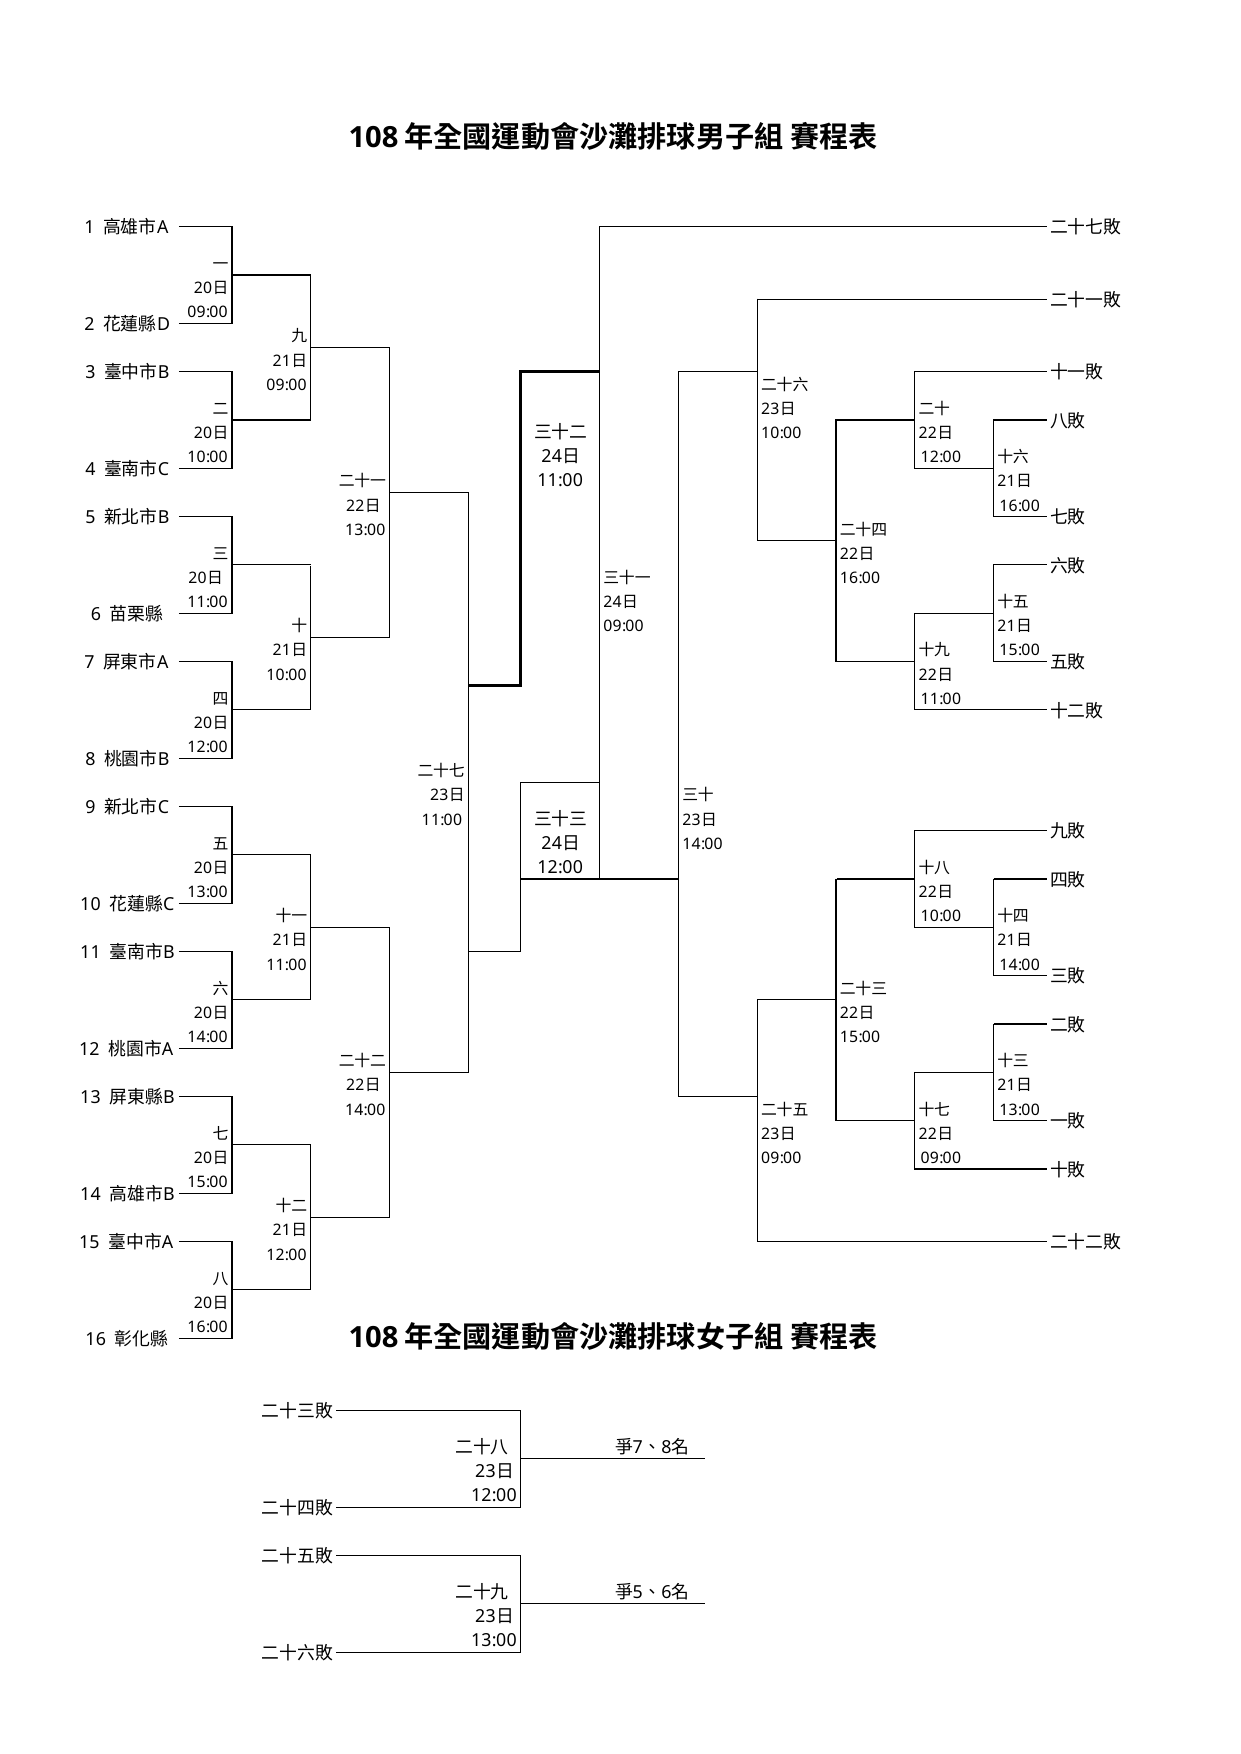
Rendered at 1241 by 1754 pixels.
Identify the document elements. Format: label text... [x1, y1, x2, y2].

text 108年全國運動會沙灘排球男子組 賽程表 [74, 97, 1152, 172]
text 108年全國運動會沙灘排球女子組 賽程表 [74, 1297, 1152, 1372]
